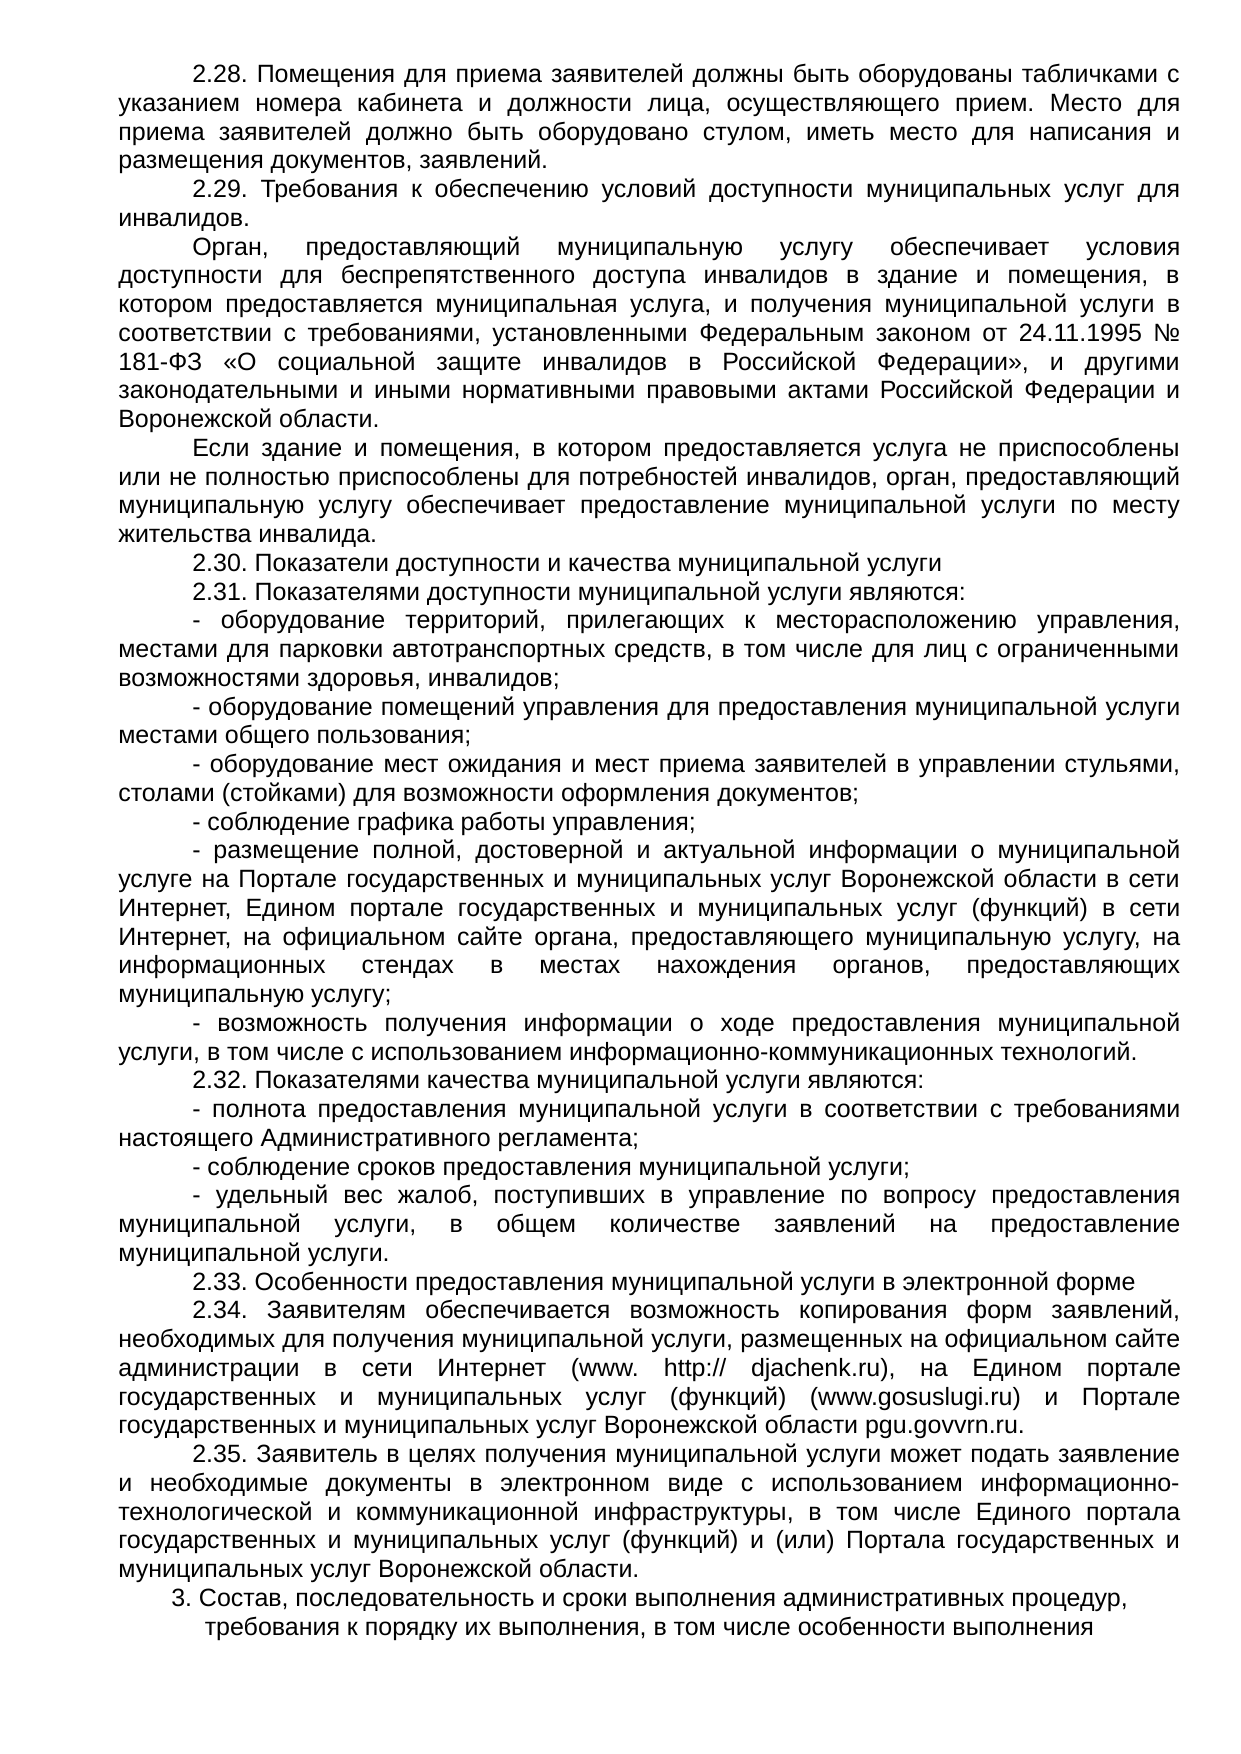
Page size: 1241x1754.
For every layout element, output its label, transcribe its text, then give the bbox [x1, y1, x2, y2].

text - соблюдение сроков предоставления муниципальной услуги; [118, 1152, 1181, 1180]
text - оборудование мест ожидания и мест приема заявителей в управлении стульями, столами (стойками) для возможности оформления документов; [118, 749, 1181, 807]
text 2.32. Показателями качества муниципальной услуги являются: [118, 1065, 1181, 1094]
text 2.29. Требования к обеспечению условий доступности муниципальных услуг для инвалидов. [118, 174, 1181, 232]
text Орган, предоставляющий муниципальную услугу обеспечивает условия доступности для беспрепятственного доступа инвалидов в здание и помещения, в котором предоставляется муниципальная услуга, и получения муниципальной услуги в соответствии с требованиями, установленными Федеральным законом от 24.11.1995 № 181-ФЗ «О социальной защите инвалидов в Российской Федерации», и другими законодательными и иными нормативными правовыми актами Российской Федерации и Воронежской области. [118, 232, 1181, 433]
text 2.35. Заявитель в целях получения муниципальной услуги может подать заявление и необходимые документы в электронном виде с использованием информационно-технологической и коммуникационной инфраструктуры, в том числе Единого портала государственных и муниципальных услуг (функций) и (или) Портала государственных и муниципальных услуг Воронежской области. [118, 1439, 1181, 1583]
text - возможность получения информации о ходе предоставления муниципальной услуги, в том числе с использованием информационно-коммуникационных технологий. [118, 1008, 1181, 1065]
text - соблюдение графика работы управления; [118, 807, 1181, 835]
text 2.31. Показателями доступности муниципальной услуги являются: [118, 577, 1181, 605]
text Если здание и помещения, в котором предоставляется услуга не приспособлены или не полностью приспособлены для потребностей инвалидов, орган, предоставляющий муниципальную услугу обеспечивает предоставление муниципальной услуги по месту жительства инвалида. [118, 433, 1181, 548]
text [118, 1583, 1181, 1640]
text - полнота предоставления муниципальной услуги в соответствии с требованиями настоящего Административного регламента; [118, 1094, 1181, 1152]
text 2.33. Особенности предоставления муниципальной услуги в электронной форме [118, 1267, 1181, 1295]
text - размещение полной, достоверной и актуальной информации о муниципальной услуге на Портале государственных и муниципальных услуг Воронежской области в сети Интернет, Едином портале государственных и муниципальных услуг (функций) в сети Интернет, на официальном сайте органа, предоставляющего муниципальную услугу, на информационных стендах в местах нахождения органов, предоставляющих муниципальную услугу; [118, 835, 1181, 1008]
text 2.34. Заявителям обеспечивается возможность копирования форм заявлений, необходимых для получения муниципальной услуги, размещенных на официальном сайте администрации в сети Интернет (www. http:// djachenk.ru), на Едином портале государственных и муниципальных услуг (функций) (www.gosuslugi.ru) и Портале государственных и муниципальных услуг Воронежской области pgu.govvrn.ru. [118, 1295, 1181, 1439]
text 2.30. Показатели доступности и качества муниципальной услуги [118, 548, 1181, 577]
text 2.28. Помещения для приема заявителей должны быть оборудованы табличками с указанием номера кабинета и должности лица, осуществляющего прием. Место для приема заявителей должно быть оборудовано стулом, иметь место для написания и размещения документов, заявлений. [118, 59, 1181, 174]
text - удельный вес жалоб, поступивших в управление по вопросу предоставления муниципальной услуги, в общем количестве заявлений на предоставление муниципальной услуги. [118, 1180, 1181, 1267]
text - оборудование территорий, прилегающих к месторасположению управления, местами для парковки автотранспортных средств, в том числе для лиц с ограниченными возможностями здоровья, инвалидов; [118, 605, 1181, 692]
text - оборудование помещений управления для предоставления муниципальной услуги местами общего пользования; [118, 692, 1181, 749]
